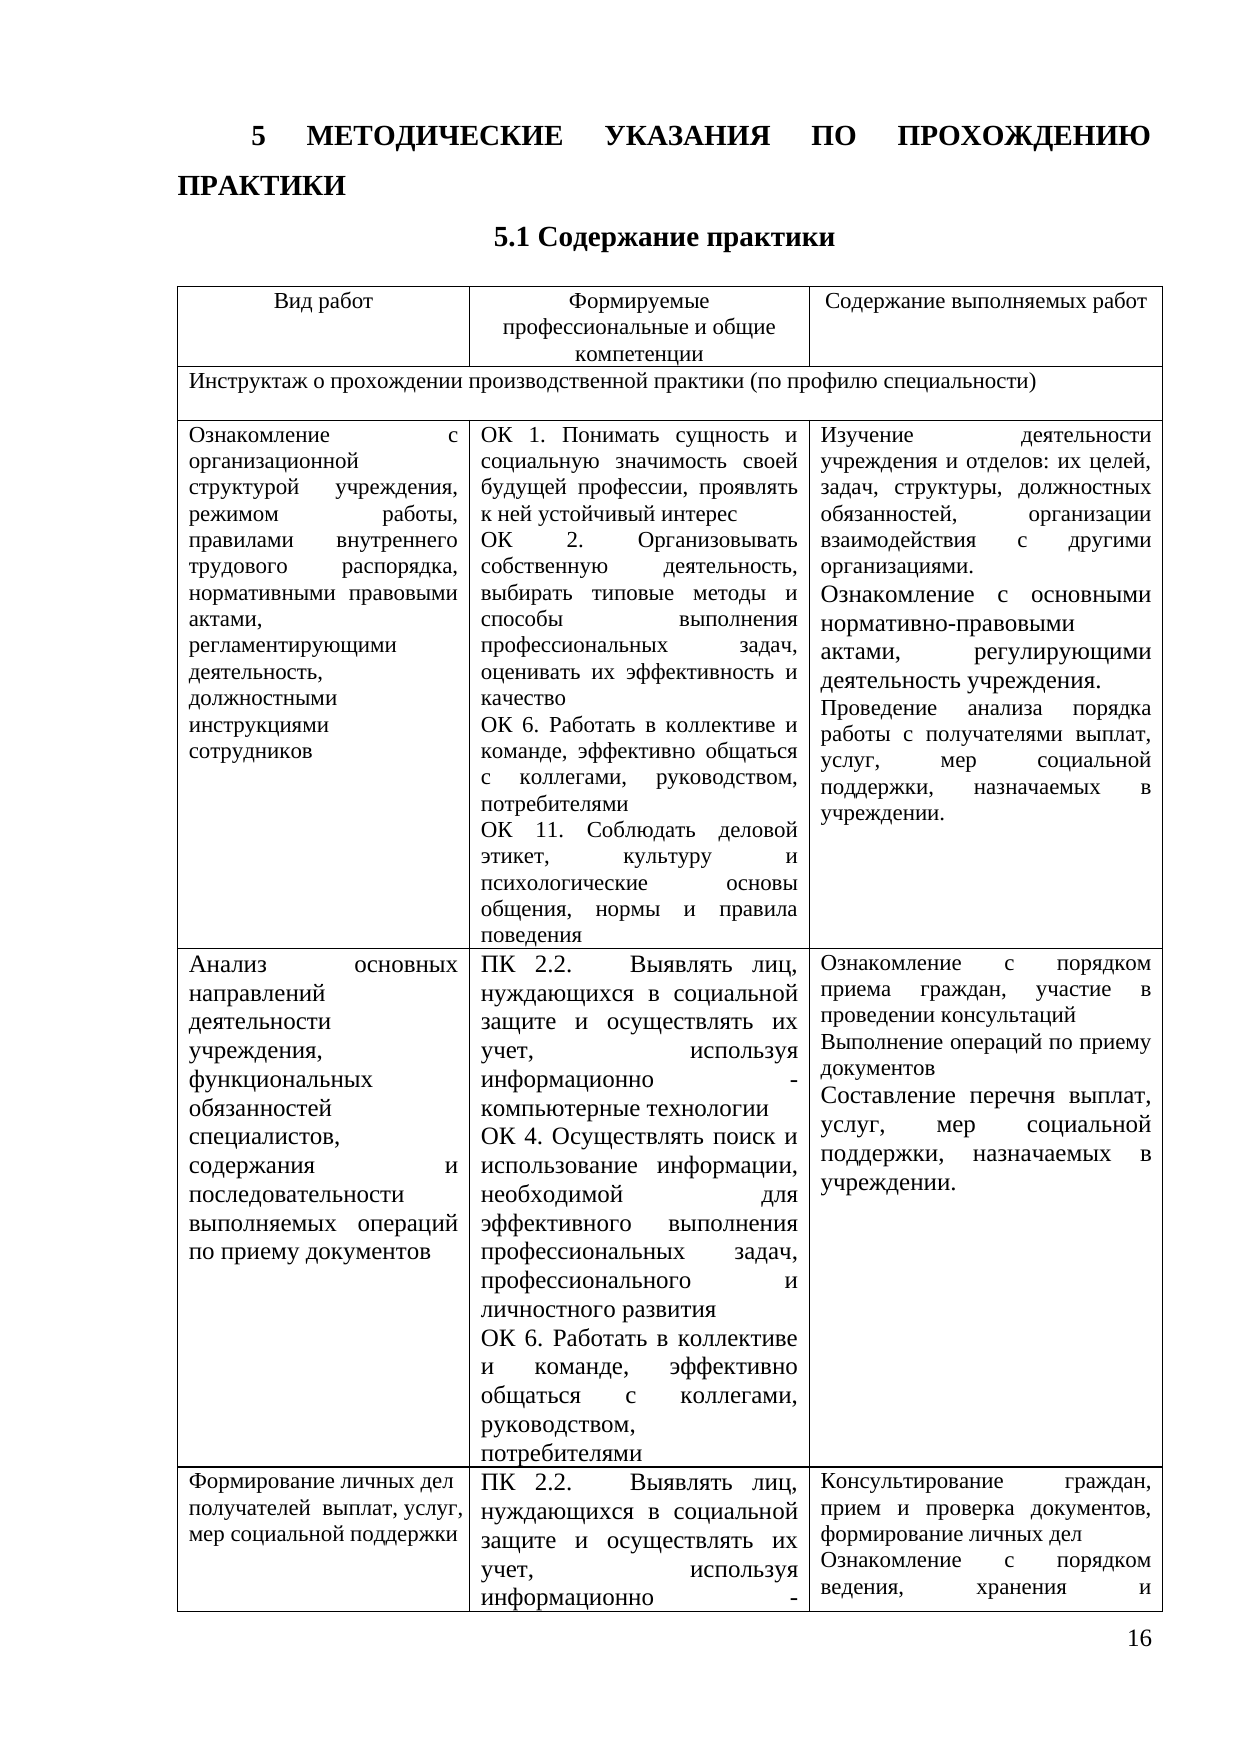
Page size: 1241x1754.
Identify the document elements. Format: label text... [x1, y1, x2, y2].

table_header Содержание выполняемых работ [810, 287, 1162, 366]
table_header Формируемые профессиональные и общие компетенции [470, 287, 809, 366]
table_cell ПК 2.2. Выявлять лиц, нуждающихся в социальной защите и осуществлять их учет, используя информационно - компьютерные технологии ОК 4. Осуществлять поиск и использование информации, необходимой для эффективного выполнения профессиональных задач, профессионального и личностного развития ОК 6. Работать в коллективе и команде, эффективно общаться с коллегами, руководством, потребителями [470, 949, 809, 1466]
text 5.1 Содержание практики [177, 219, 1152, 252]
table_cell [810, 1468, 1162, 1611]
text 5 МЕТОДИЧЕСКИЕ УКАЗАНИЯ ПО ПРОХОЖДЕНИЮ ПРАКТИКИ [177, 118, 1152, 202]
table_header Вид работ [178, 287, 469, 366]
table_cell Инструктаж о прохождении производственной практики (по профилю специальности) [178, 367, 1162, 420]
table_cell Анализ основных направлений деятельности учреждения, функциональных обязанностей специалистов, содержания и последовательности выполняемых операций по приему документов [178, 949, 469, 1466]
table_cell ОК 1. Понимать сущность и социальную значимость своей будущей профессии, проявлять к ней устойчивый интерес ОК 2. Организовывать собственную деятельность, выбирать типовые методы и способы выполнения профессиональных задач, оценивать их эффективность и качество ОК 6. Работать в коллективе и команде, эффективно общаться с коллегами, руководством, потребителями ОК 11. Соблюдать деловой этикет, культуру и психологические основы общения, нормы и правила поведения [470, 421, 809, 948]
table_cell Ознакомление с организационной структурой учреждения, режимом работы, правилами внутреннего трудового распорядка, нормативными правовыми актами, регламентирующими деятельность, должностными инструкциями сотрудников [178, 421, 469, 948]
table_cell Ознакомление с порядком приема граждан, участие в проведении консультаций Выполнение операций по приему документов Составление перечня выплат, услуг, мер социальной поддержки, назначаемых в учреждении. [810, 949, 1162, 1466]
table_cell Изучение деятельности учреждения и отделов: их целей, задач, структуры, должностных обязанностей, организации взаимодействия с другими организациями. Ознакомление с основными нормативно-правовыми актами, регулирующими деятельность учреждения. Проведение анализа порядка работы с получателями выплат, услуг, мер социальной поддержки, назначаемых в учреждении. [810, 421, 1162, 948]
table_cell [178, 1468, 469, 1611]
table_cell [470, 1468, 809, 1611]
